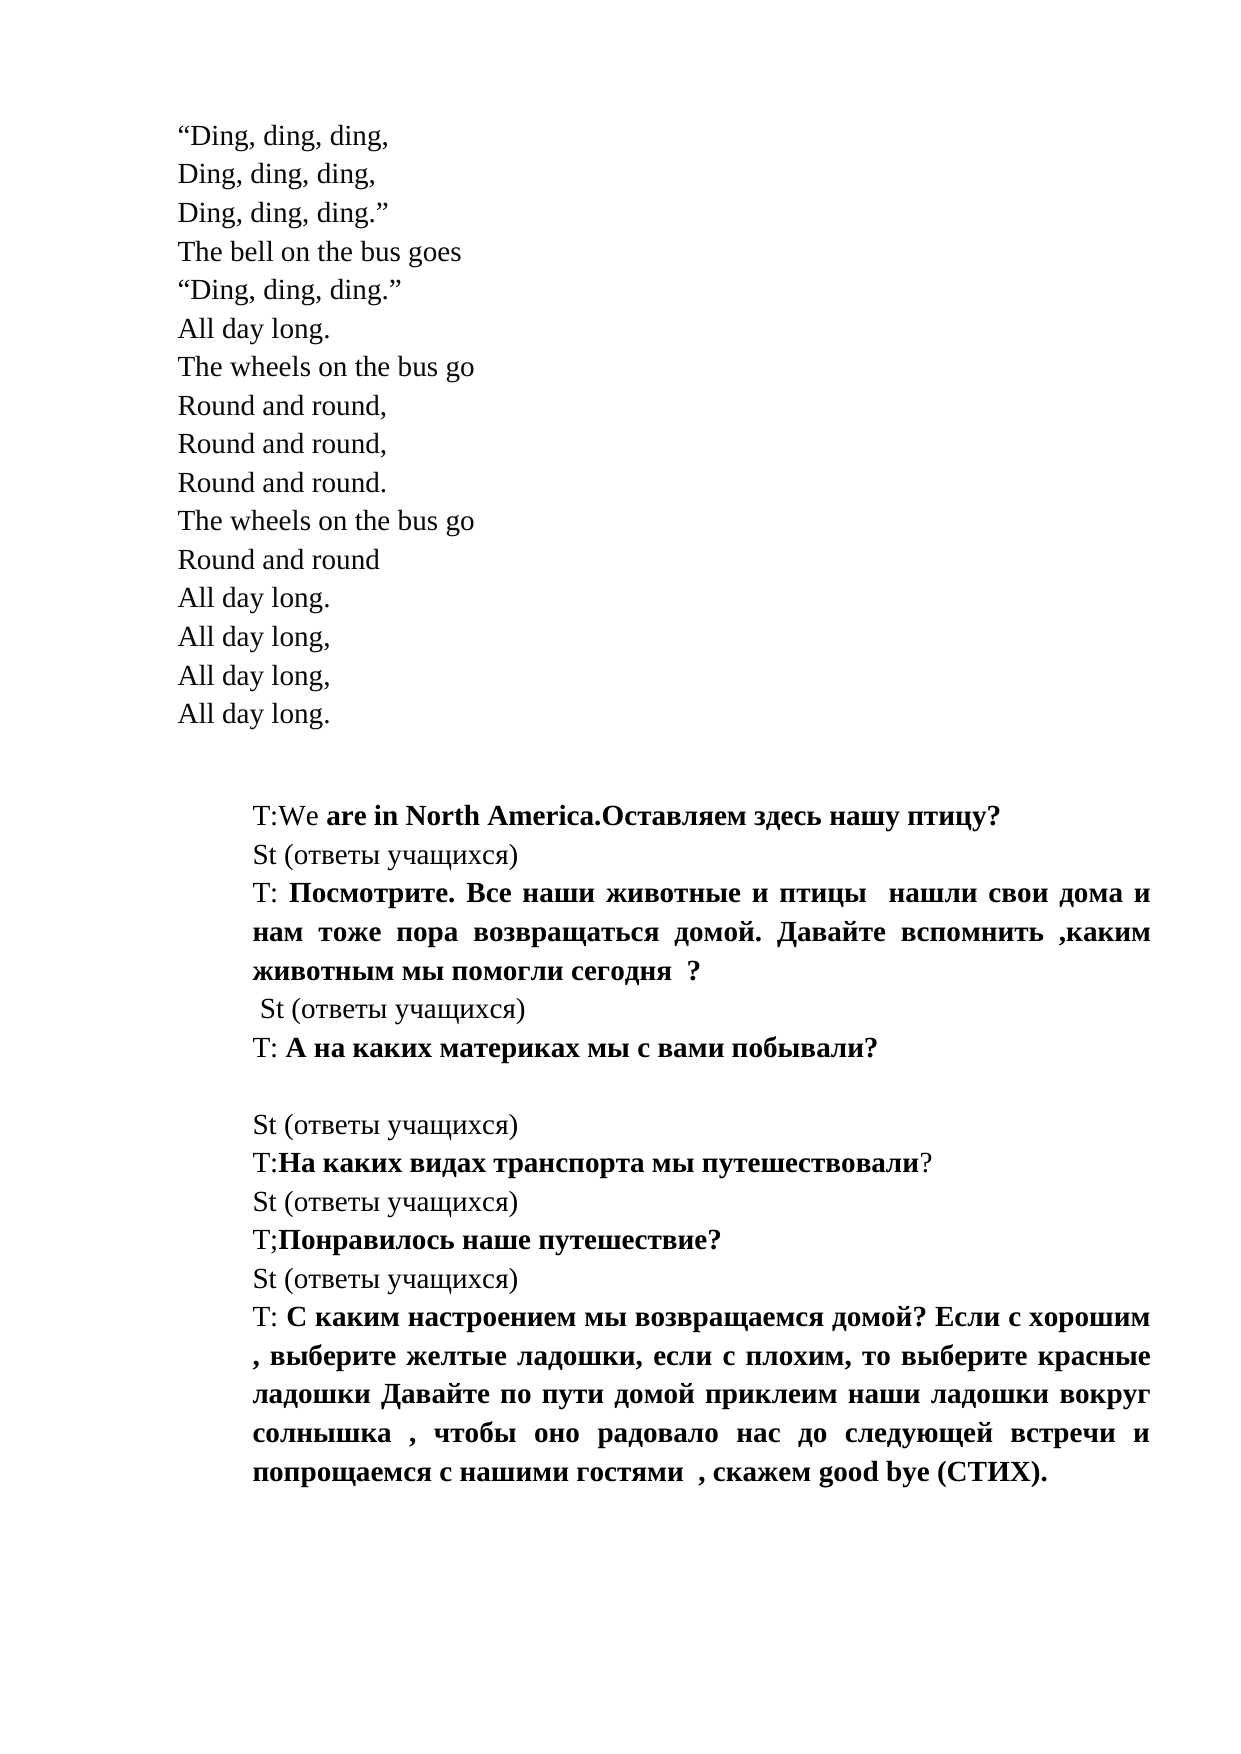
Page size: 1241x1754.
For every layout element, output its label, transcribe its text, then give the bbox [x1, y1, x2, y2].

list T:На каких видах транспорта мы путешествовали? [252, 1145, 1152, 1179]
list St (ответы учащихся) [252, 837, 1152, 871]
list St (ответы учащихся) [252, 1107, 1152, 1140]
list T: А на каких материках мы с вами побывали? [252, 1030, 1152, 1063]
list St (ответы учащихся) [252, 991, 1152, 1025]
list St (ответы учащихся) [252, 1184, 1152, 1217]
list T;Понравилось наше путешествие? [252, 1222, 1152, 1256]
list T: С каким настроением мы возвращаемся домой? Если с хорошим , выберите желтые ладошки, если с плохим, то выберите красные ладошки Давайте по пути домой приклеим наши ладошки вокруг солнышка , чтобы оно радовало нас до следующей встречи и попрощаемся с нашими гостями , скажем good bye (СТИХ). [252, 1299, 1152, 1487]
list T: Посмотрите. Все наши животные и птицы нашли свои дома и нам тоже пора возвращаться домой. Давайте вспомнить ,каким животным мы помогли сегодня ? [252, 876, 1152, 986]
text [177, 118, 1152, 730]
list St (ответы учащихся) [252, 1261, 1152, 1294]
list T:We are in North America.Оставляем здесь нашу птицу? [252, 798, 1152, 832]
